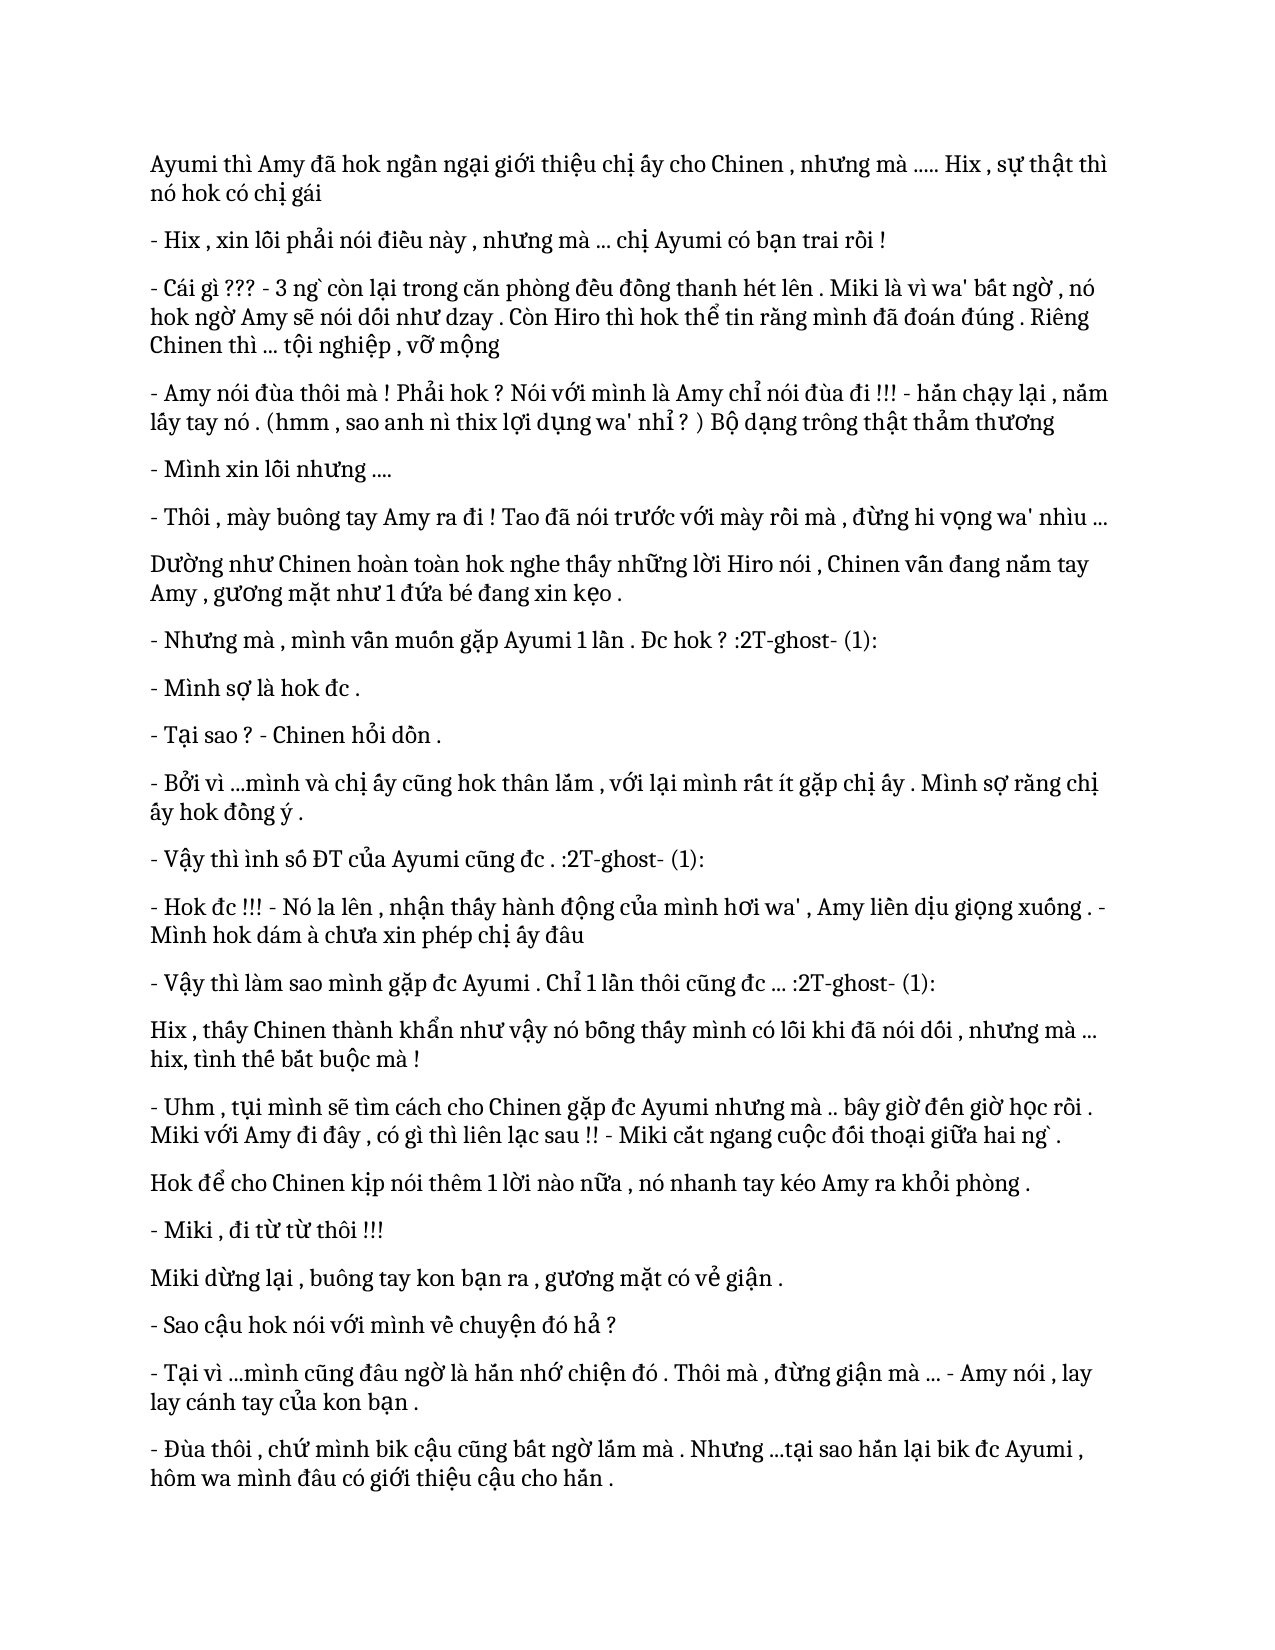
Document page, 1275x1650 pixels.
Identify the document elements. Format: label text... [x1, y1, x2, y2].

text - Bởi vì ...mình và chị ấy cũng hok thân lắm , với lại mình rất ít gặp chị ấy . Mình sợ rằng chị ấy hok đồng ý . [150, 769, 1125, 826]
text - Hix , xin lỗi phải nói điều này , nhưng mà ... chị Ayumi có bạn trai rồi ! [150, 226, 1125, 255]
text - Amy nói đùa thôi mà ! Phải hok ? Nói với mình là Amy chỉ nói đùa đi !!! - hắn chạy lại , nắm lấy tay nó . (hmm , sao anh nì thix lợi dụng wa' nhỉ ? ) Bộ dạng trông thật thảm thương [150, 379, 1125, 436]
text - Đùa thôi , chứ mình bik cậu cũng bất ngờ lắm mà . Nhưng ...tại sao hắn lại bik đc Ayumi , hôm wa mình đâu có giới thiệu cậu cho hắn . [150, 1435, 1125, 1492]
text - Mình xin lỗi nhưng .... [150, 455, 1125, 484]
text - Cái gì ??? - 3 ng` còn lại trong căn phòng đều đồng thanh hét lên . Miki là vì wa' bất ngờ , nó hok ngờ Amy sẽ nói dối như dzay . Còn Hiro thì hok thể tin rằng mình đã đoán đúng . Riêng Chinen thì ... tội nghiệp , vỡ mộng [150, 274, 1125, 360]
text - Miki , đi từ từ thôi !!! [150, 1216, 1125, 1245]
text - Tại vì ...mình cũng đâu ngờ là hắn nhớ chiện đó . Thôi mà , đừng giận mà ... - Amy nói , lay lay cánh tay của kon bạn . [150, 1359, 1125, 1416]
text - Thôi , mày buông tay Amy ra đi ! Tao đã nói trước với mày rồi mà , đừng hi vọng wa' nhìu ... [150, 502, 1125, 531]
text - Nhưng mà , mình vẫn muốn gặp Ayumi 1 lần . Đc hok ? :2T-ghost- (1): [150, 626, 1125, 655]
text - Vậy thì làm sao mình gặp đc Ayumi . Chỉ 1 lần thôi cũng đc ... :2T-ghost- (1): [150, 969, 1125, 997]
text - Mình sợ là hok đc . [150, 674, 1125, 702]
text - Hok đc !!! - Nó la lên , nhận thấy hành động của mình hơi wa' , Amy liền dịu giọng xuống . - Mình hok dám à chưa xin phép chị ấy đâu [150, 892, 1125, 950]
text Dường như Chinen hoàn toàn hok nghe thấy những lời Hiro nói , Chinen vẫn đang nắm tay Amy , gương mặt như 1 đứa bé đang xin kẹo . [150, 550, 1125, 607]
text - Tại sao ? - Chinen hỏi dồn . [150, 721, 1125, 750]
text Hix , thấy Chinen thành khẩn như vậy nó bỗng thấy mình có lỗi khi đã nói dối , nhưng mà ... hix, tình thế bắt buộc mà ! [150, 1016, 1125, 1074]
text Miki dừng lại , buông tay kon bạn ra , gương mặt có vẻ giận . [150, 1264, 1125, 1292]
text - Uhm , tụi mình sẽ tìm cách cho Chinen gặp đc Ayumi nhưng mà .. bây giờ đến giờ học rồi . Miki với Amy đi đây , có gì thì liên lạc sau !! - Miki cắt ngang cuộc đối thoại giữa hai ng` . [150, 1092, 1125, 1150]
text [150, 150, 1125, 207]
text - Vậy thì ình số ĐT của Ayumi cũng đc . :2T-ghost- (1): [150, 845, 1125, 874]
text Hok để cho Chinen kịp nói thêm 1 lời nào nữa , nó nhanh tay kéo Amy ra khỏi phòng . [150, 1169, 1125, 1197]
text - Sao cậu hok nói với mình về chuyện đó hả ? [150, 1311, 1125, 1340]
